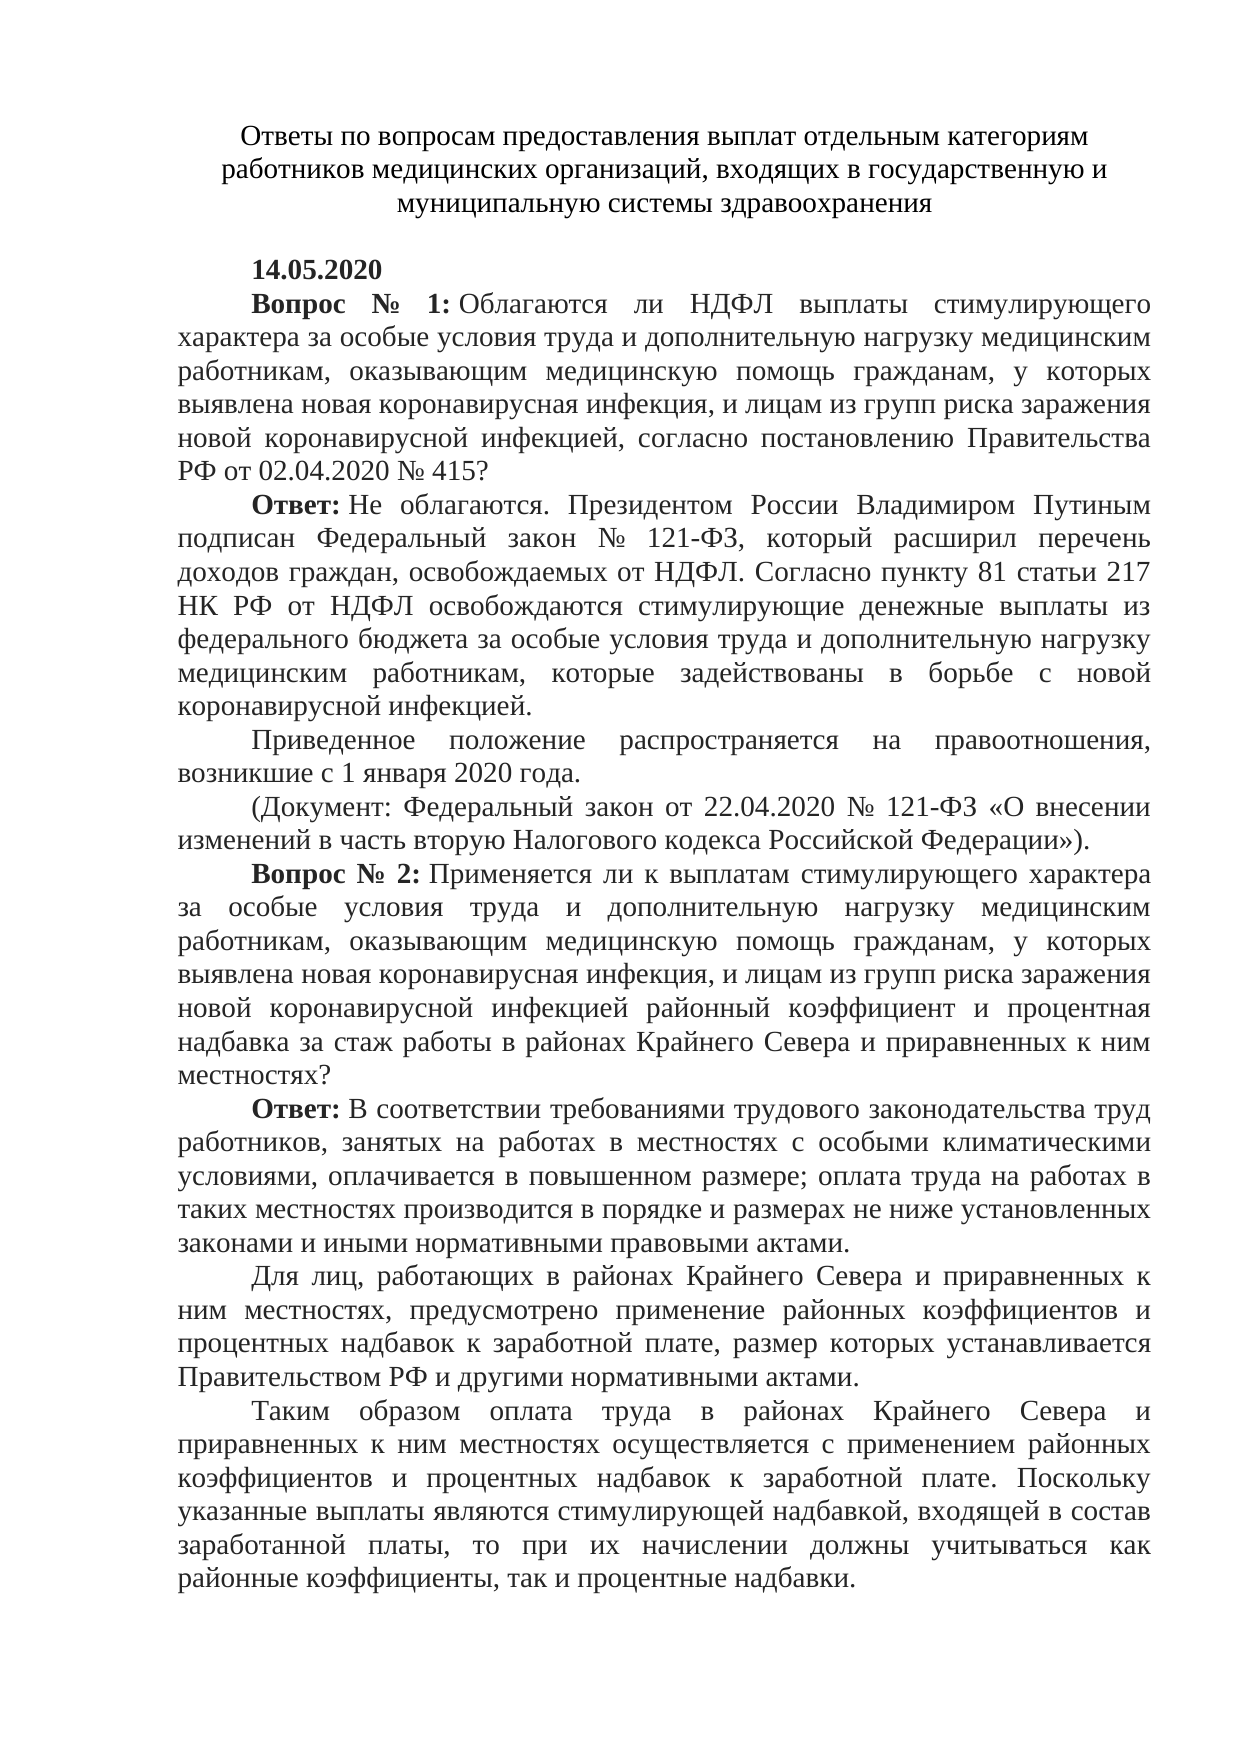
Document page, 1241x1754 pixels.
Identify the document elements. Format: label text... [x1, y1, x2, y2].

text Ответы по вопросам предоставления выплат отдельным категориям работников медицинских организаций, входящих в государственную и муниципальную системы здравоохранения [177, 118, 1152, 219]
text Для лиц, работающих в районах Крайнего Севера и приравненных к ним местностях, предусмотрено применение районных коэффициентов и процентных надбавок к заработной плате, размер которых устанавливается Правительством РФ и другими нормативными актами. [177, 1258, 1152, 1393]
text Вопрос № 2: Применяется ли к выплатам стимулирующего характера за особые условия труда и дополнительную нагрузку медицинским работникам, оказывающим медицинскую помощь гражданам, у которых выявлена новая коронавирусная инфекция, и лицам из групп риска заражения новой коронавирусной инфекцией районный коэффициент и процентная надбавка за стаж работы в районах Крайнего Севера и приравненных к ним местностях? [177, 856, 1152, 1091]
text Вопрос № 1: Облагаются ли НДФЛ выплаты стимулирующего характера за особые условия труда и дополнительную нагрузку медицинским работникам, оказывающим медицинскую помощь гражданам, у которых выявлена новая коронавирусная инфекция, и лицам из групп риска заражения новой коронавирусной инфекцией, согласно постановлению Правительства РФ от 02.04.2020 № 415? [177, 286, 1152, 487]
text (Документ: Федеральный закон от 22.04.2020 № 121-ФЗ «О внесении изменений в часть вторую Налогового кодекса Российской Федерации»). [177, 789, 1152, 856]
text Таким образом оплата труда в районах Крайнего Севера и приравненных к ним местностях осуществляется с применением районных коэффициентов и процентных надбавок к заработной плате. Поскольку указанные выплаты являются стимулирующей надбавкой, входящей в состав заработанной платы, то при их начислении должны учитываться как районные коэффициенты, так и процентные надбавки. [177, 1393, 1152, 1594]
text 14.05.2020 [177, 252, 1152, 286]
text Ответ: В соответствии требованиями трудового законодательства труд работников, занятых на работах в местностях с особыми климатическими условиями, оплачивается в повышенном размере; оплата труда на работах в таких местностях производится в порядке и размерах не ниже установленных законами и иными нормативными правовыми актами. [177, 1091, 1152, 1258]
text Приведенное положение распространяется на правоотношения, возникшие с 1 января 2020 года. [177, 722, 1152, 789]
text Ответ: Не облагаются. Президентом России Владимиром Путиным подписан Федеральный закон № 121-ФЗ, который расширил перечень доходов граждан, освобождаемых от НДФЛ. Согласно пункту 81 статьи 217 НК РФ от НДФЛ освобождаются стимулирующие денежные выплаты из федерального бюджета за особые условия труда и дополнительную нагрузку медицинским работникам, которые задействованы в борьбе с новой коронавирусной инфекцией. [177, 487, 1152, 722]
